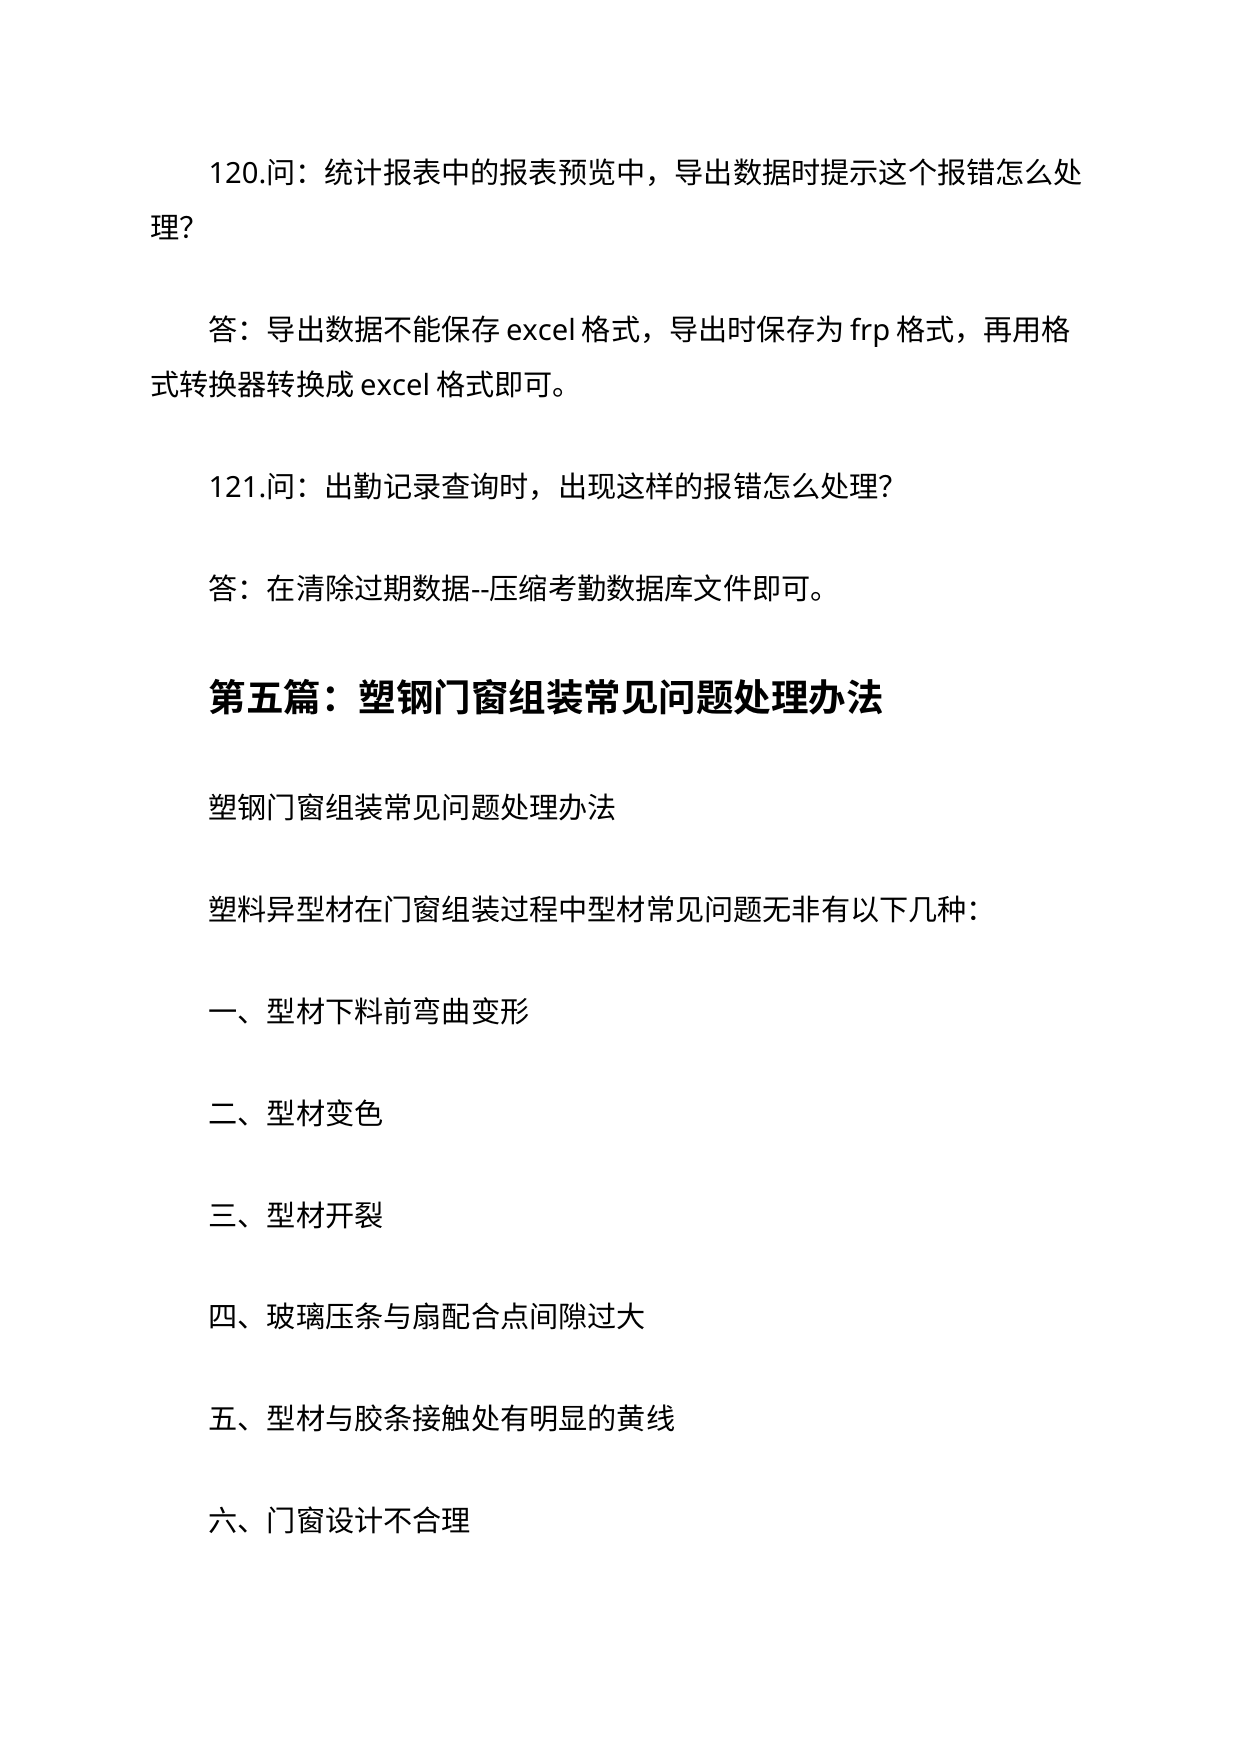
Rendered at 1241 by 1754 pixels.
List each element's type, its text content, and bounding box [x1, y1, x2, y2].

text 五、型材与胶条接触处有明显的黄线 [150, 1396, 1090, 1438]
text 120.问：统计报表中的报表预览中，导出数据时提示这个报错怎么处理？ [150, 150, 1090, 247]
text 塑料异型材在门窗组装过程中型材常见问题无非有以下几种： [150, 887, 1090, 929]
text 答：导出数据不能保存excel格式，导出时保存为frp格式，再用格式转换器转换成excel格式即可。 [150, 307, 1090, 404]
text 答：在清除过期数据--压缩考勤数据库文件即可。 [150, 566, 1090, 608]
text 三、型材开裂 [150, 1192, 1090, 1234]
text 六、门窗设计不合理 [150, 1497, 1090, 1540]
text 四、玻璃压条与扇配合点间隙过大 [150, 1294, 1090, 1336]
text 塑钢门窗组装常见问题处理办法 [150, 785, 1090, 827]
text 二、型材变色 [150, 1090, 1090, 1133]
text 一、型材下料前弯曲变形 [150, 989, 1090, 1031]
text 121.问：出勤记录查询时，出现这样的报错怎么处理？ [150, 464, 1090, 506]
text 第五篇：塑钢门窗组装常见问题处理办法 [150, 668, 1090, 722]
